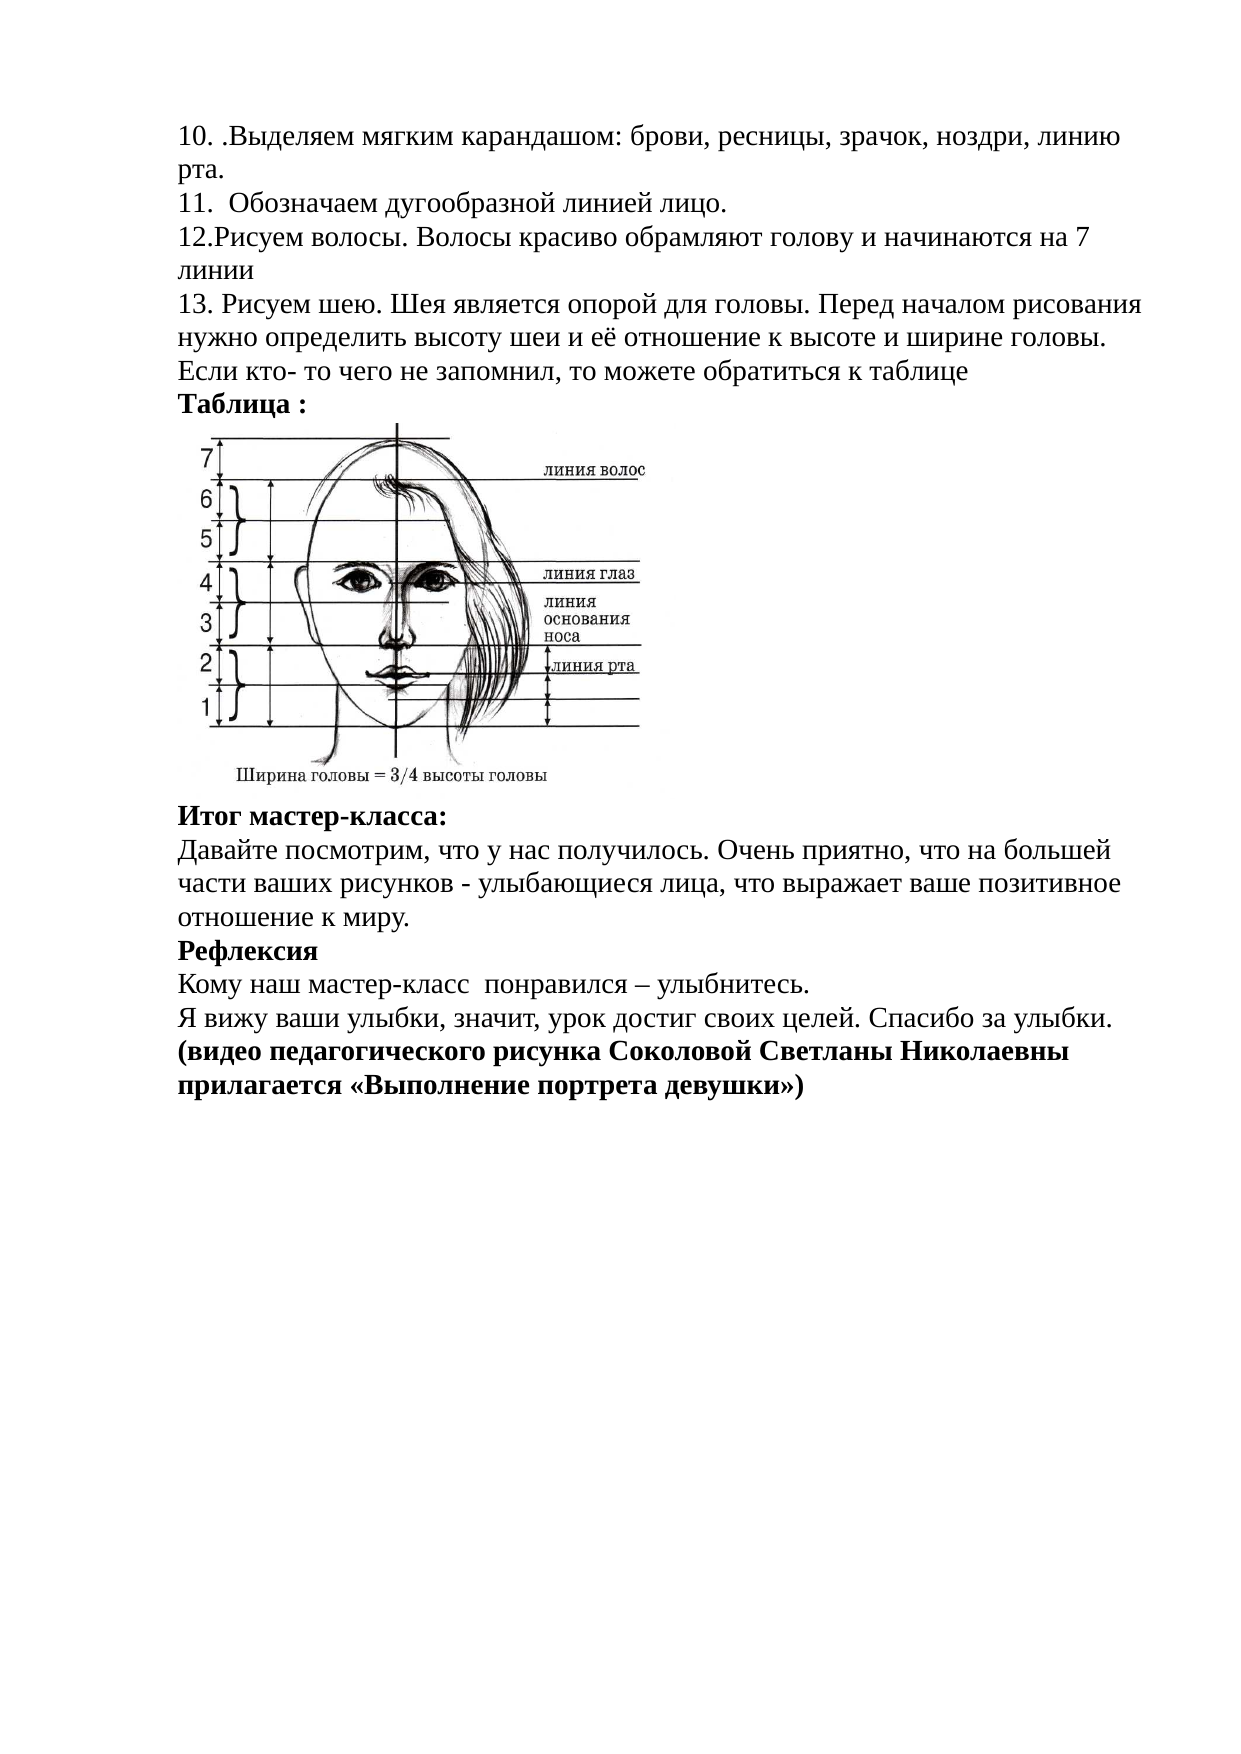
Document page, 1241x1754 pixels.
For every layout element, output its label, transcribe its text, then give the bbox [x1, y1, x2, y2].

text 11. Обозначаем дугообразной линией лицо. [177, 185, 1152, 219]
text Если кто- то чего не запомнил, то можете обратиться к таблице [177, 353, 1152, 386]
picture [177, 423, 676, 799]
text Итог мастер-класса: [177, 798, 1152, 832]
text Рефлексия [177, 933, 1152, 966]
text (видео педагогического рисунка Соколовой Светланы Николаевны прилагается «Выполнение портрета девушки») [177, 1033, 1152, 1100]
text Таблица : [177, 386, 1152, 420]
text Кому наш мастер-класс понравился – улыбнитесь. [177, 966, 1152, 1000]
text Давайте посмотрим, что у нас получилось. Очень приятно, что на большей части ваших рисунков - улыбающиеся лица, что выражает ваше позитивное отношение к миру. [177, 832, 1152, 933]
text 12.Рисуем волосы. Волосы красиво обрамляют голову и начинаются на 7 линии [177, 219, 1152, 286]
text 10. .Выделяем мягким карандашом: брови, ресницы, зрачок, ноздри, линию рта. [177, 118, 1152, 185]
text 13. Рисуем шею. Шея является опорой для головы. Перед началом рисования нужно определить высоту шеи и её отношение к высоте и ширине головы. [177, 286, 1152, 353]
text Я вижу ваши улыбки, значит, урок достиг своих целей. Спасибо за улыбки. [177, 1000, 1152, 1033]
